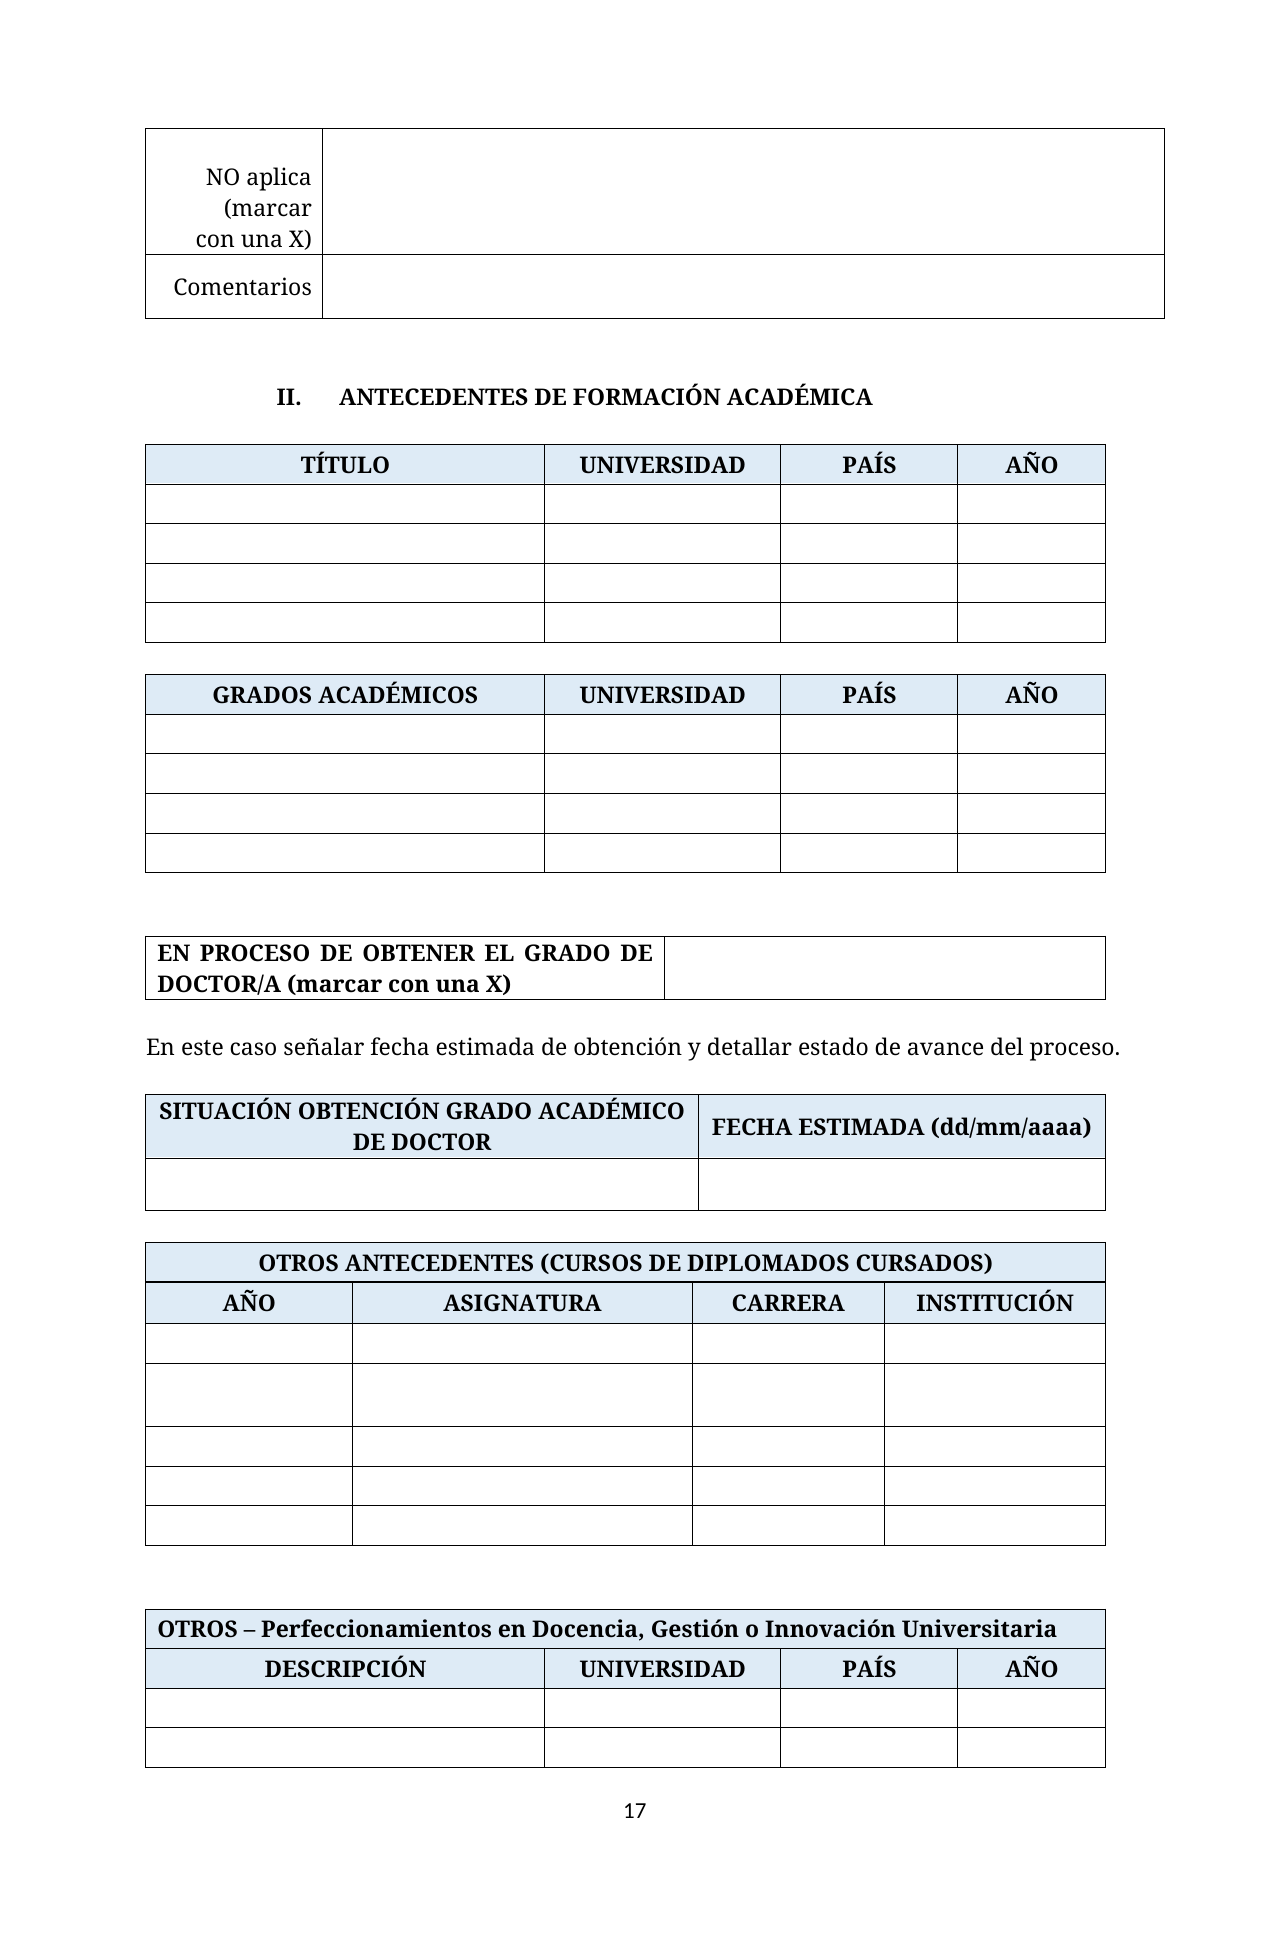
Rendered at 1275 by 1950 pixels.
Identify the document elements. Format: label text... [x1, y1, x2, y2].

table_header UNIVERSIDAD [545, 445, 780, 483]
table_cell [353, 1427, 692, 1466]
table_cell [699, 1159, 1105, 1209]
table_cell [146, 603, 544, 642]
table_cell [958, 834, 1105, 872]
table_cell NO aplica (marcar con una X) [146, 129, 322, 254]
table_cell [146, 754, 544, 793]
table_header OTROS ANTECEDENTES (CURSOS DE DIPLOMADOS CURSADOS) [146, 1243, 1105, 1281]
table_cell [958, 603, 1105, 642]
table_cell [545, 794, 780, 832]
table_cell [146, 1506, 352, 1545]
table_cell PAÍS [781, 1649, 957, 1688]
table_cell [958, 754, 1105, 793]
table_cell [146, 485, 544, 523]
table_header SITUACIÓN OBTENCIÓN GRADO ACADÉMICO DE DOCTOR [146, 1095, 698, 1157]
table_cell [146, 794, 544, 832]
table_cell [958, 524, 1105, 563]
table_cell [323, 129, 1164, 254]
table_cell [693, 1427, 884, 1466]
table_header EN PROCESO DE OBTENER EL GRADO DE DOCTOR/A (marcar con una X) [146, 937, 664, 999]
table_cell [545, 754, 780, 793]
table_cell [146, 1689, 544, 1727]
table_cell [146, 564, 544, 602]
table_cell [693, 1506, 884, 1545]
table_cell [545, 564, 780, 602]
table_cell [781, 564, 957, 602]
table_cell [885, 1506, 1105, 1545]
table_cell [781, 754, 957, 793]
table_cell [545, 485, 780, 523]
table_cell [146, 1728, 544, 1767]
table_header UNIVERSIDAD [545, 675, 780, 714]
table_cell UNIVERSIDAD [545, 1649, 780, 1688]
table_cell [958, 794, 1105, 832]
table_cell Comentarios [146, 255, 322, 318]
table_cell [146, 1159, 698, 1209]
table_cell [885, 1467, 1105, 1505]
table_cell [781, 524, 957, 563]
table_header GRADOS ACADÉMICOS [146, 675, 544, 714]
text En este caso señalar fecha estimada de obtención y detallar estado de avance del proceso. [146, 1031, 1123, 1063]
table_cell [781, 794, 957, 832]
table_cell [146, 524, 544, 563]
table_cell [146, 834, 544, 872]
table_header FECHA ESTIMADA (dd/mm/aaaa) [699, 1095, 1105, 1157]
table_cell [146, 1364, 352, 1426]
table_cell [885, 1427, 1105, 1466]
table_cell [958, 1728, 1105, 1767]
table_cell [353, 1467, 692, 1505]
table_cell [885, 1364, 1105, 1426]
table_header OTROS – Perfeccionamientos en Docencia, Gestión o Innovación Universitaria [146, 1610, 1105, 1648]
table_header AÑO [958, 445, 1105, 483]
table_cell ASIGNATURA [353, 1283, 692, 1323]
table_cell [693, 1467, 884, 1505]
table_cell AÑO [146, 1283, 352, 1323]
table_cell DESCRIPCIÓN [146, 1649, 544, 1688]
table_cell [545, 603, 780, 642]
list ANTECEDENTES DE FORMACIÓN ACADÉMICA [301, 381, 1123, 413]
table_cell [693, 1324, 884, 1363]
table_header PAÍS [781, 675, 957, 714]
table_cell AÑO [958, 1649, 1105, 1688]
table_cell [545, 1728, 780, 1767]
table_cell [146, 1467, 352, 1505]
table_cell [958, 564, 1105, 602]
table_cell [781, 715, 957, 753]
table_cell [781, 1728, 957, 1767]
table_cell [958, 485, 1105, 523]
table_header AÑO [958, 675, 1105, 714]
table_cell [781, 603, 957, 642]
table_cell CARRERA [693, 1283, 884, 1323]
table_cell [958, 1689, 1105, 1727]
table_cell [545, 1689, 780, 1727]
table_cell [146, 1427, 352, 1466]
table_header TÍTULO [146, 445, 544, 483]
table_cell [545, 715, 780, 753]
table_header PAÍS [781, 445, 957, 483]
table_cell [693, 1364, 884, 1426]
table_cell INSTITUCIÓN [885, 1283, 1105, 1323]
table_cell [958, 715, 1105, 753]
table_cell [545, 524, 780, 563]
table_cell [781, 834, 957, 872]
table_cell [545, 834, 780, 872]
table_cell [781, 485, 957, 523]
table_cell [323, 255, 1164, 318]
table_cell [781, 1689, 957, 1727]
table_cell [146, 1324, 352, 1363]
table_cell [353, 1506, 692, 1545]
table_cell [353, 1364, 692, 1426]
table_header [665, 937, 1105, 999]
table_cell [353, 1324, 692, 1363]
table_cell [885, 1324, 1105, 1363]
table_cell [146, 715, 544, 753]
